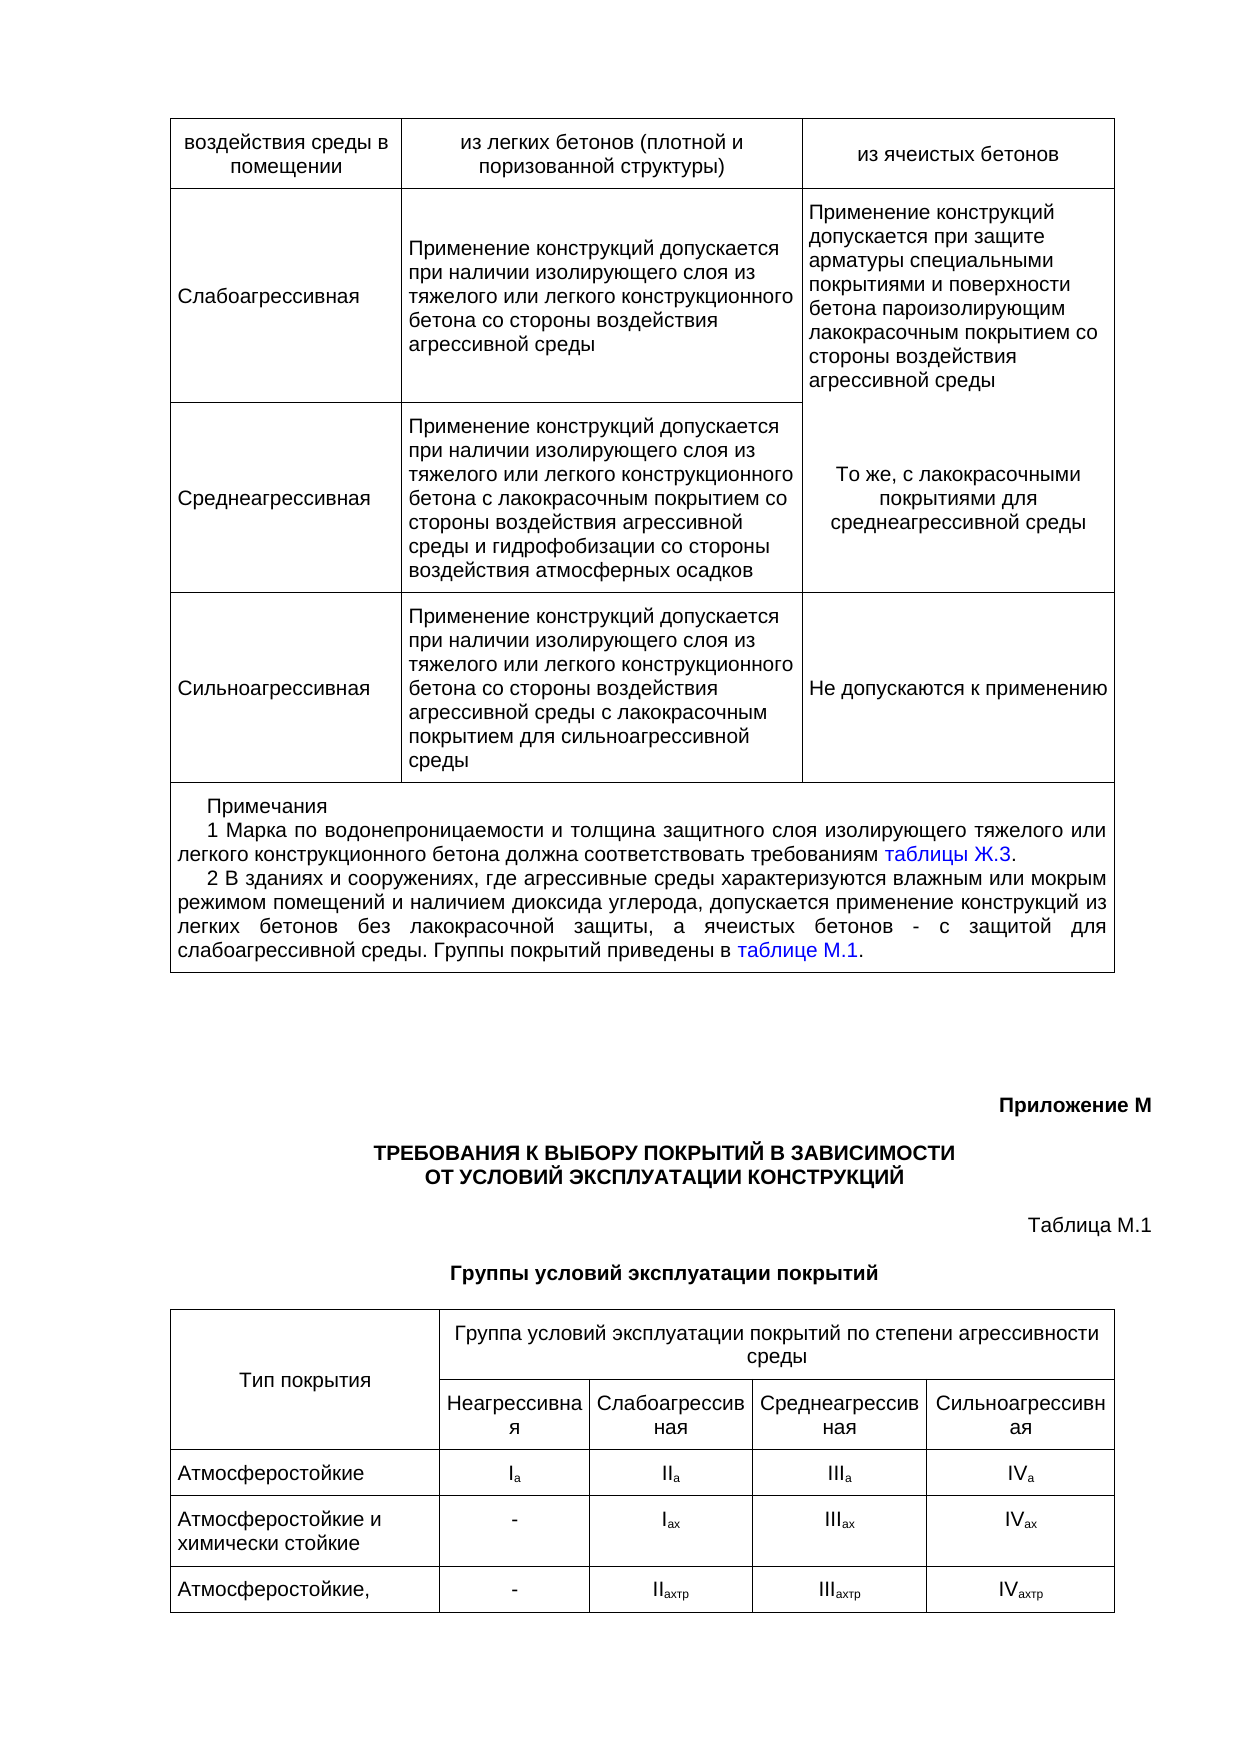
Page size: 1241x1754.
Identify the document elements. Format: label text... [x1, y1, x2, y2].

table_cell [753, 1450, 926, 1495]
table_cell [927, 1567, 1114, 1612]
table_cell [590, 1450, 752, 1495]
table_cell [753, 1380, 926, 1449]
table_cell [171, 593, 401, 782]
title ТРЕБОВАНИЯ К ВЫБОРУ ПОКРЫТИЙ В ЗАВИСИМОСТИ [177, 1141, 1152, 1165]
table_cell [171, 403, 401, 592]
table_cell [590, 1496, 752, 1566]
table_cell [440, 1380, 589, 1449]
text Группы условий эксплуатации покрытий [177, 1261, 1152, 1285]
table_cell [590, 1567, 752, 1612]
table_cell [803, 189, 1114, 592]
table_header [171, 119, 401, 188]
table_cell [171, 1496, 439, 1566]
title ОТ УСЛОВИЙ ЭКСПЛУАТАЦИИ КОНСТРУКЦИЙ [177, 1165, 1152, 1189]
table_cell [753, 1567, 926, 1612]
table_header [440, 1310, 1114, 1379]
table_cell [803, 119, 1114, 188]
text Таблица М.1 [177, 1213, 1152, 1237]
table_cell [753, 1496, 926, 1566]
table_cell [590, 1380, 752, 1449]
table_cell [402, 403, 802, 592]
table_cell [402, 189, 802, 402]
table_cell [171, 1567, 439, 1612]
text Приложение М [177, 1093, 1152, 1117]
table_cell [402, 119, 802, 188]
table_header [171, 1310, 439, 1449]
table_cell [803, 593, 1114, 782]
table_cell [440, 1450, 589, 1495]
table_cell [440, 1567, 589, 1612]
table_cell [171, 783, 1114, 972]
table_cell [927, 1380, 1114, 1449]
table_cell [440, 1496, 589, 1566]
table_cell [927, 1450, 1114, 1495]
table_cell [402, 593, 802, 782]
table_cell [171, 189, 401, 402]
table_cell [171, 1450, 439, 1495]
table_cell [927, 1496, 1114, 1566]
